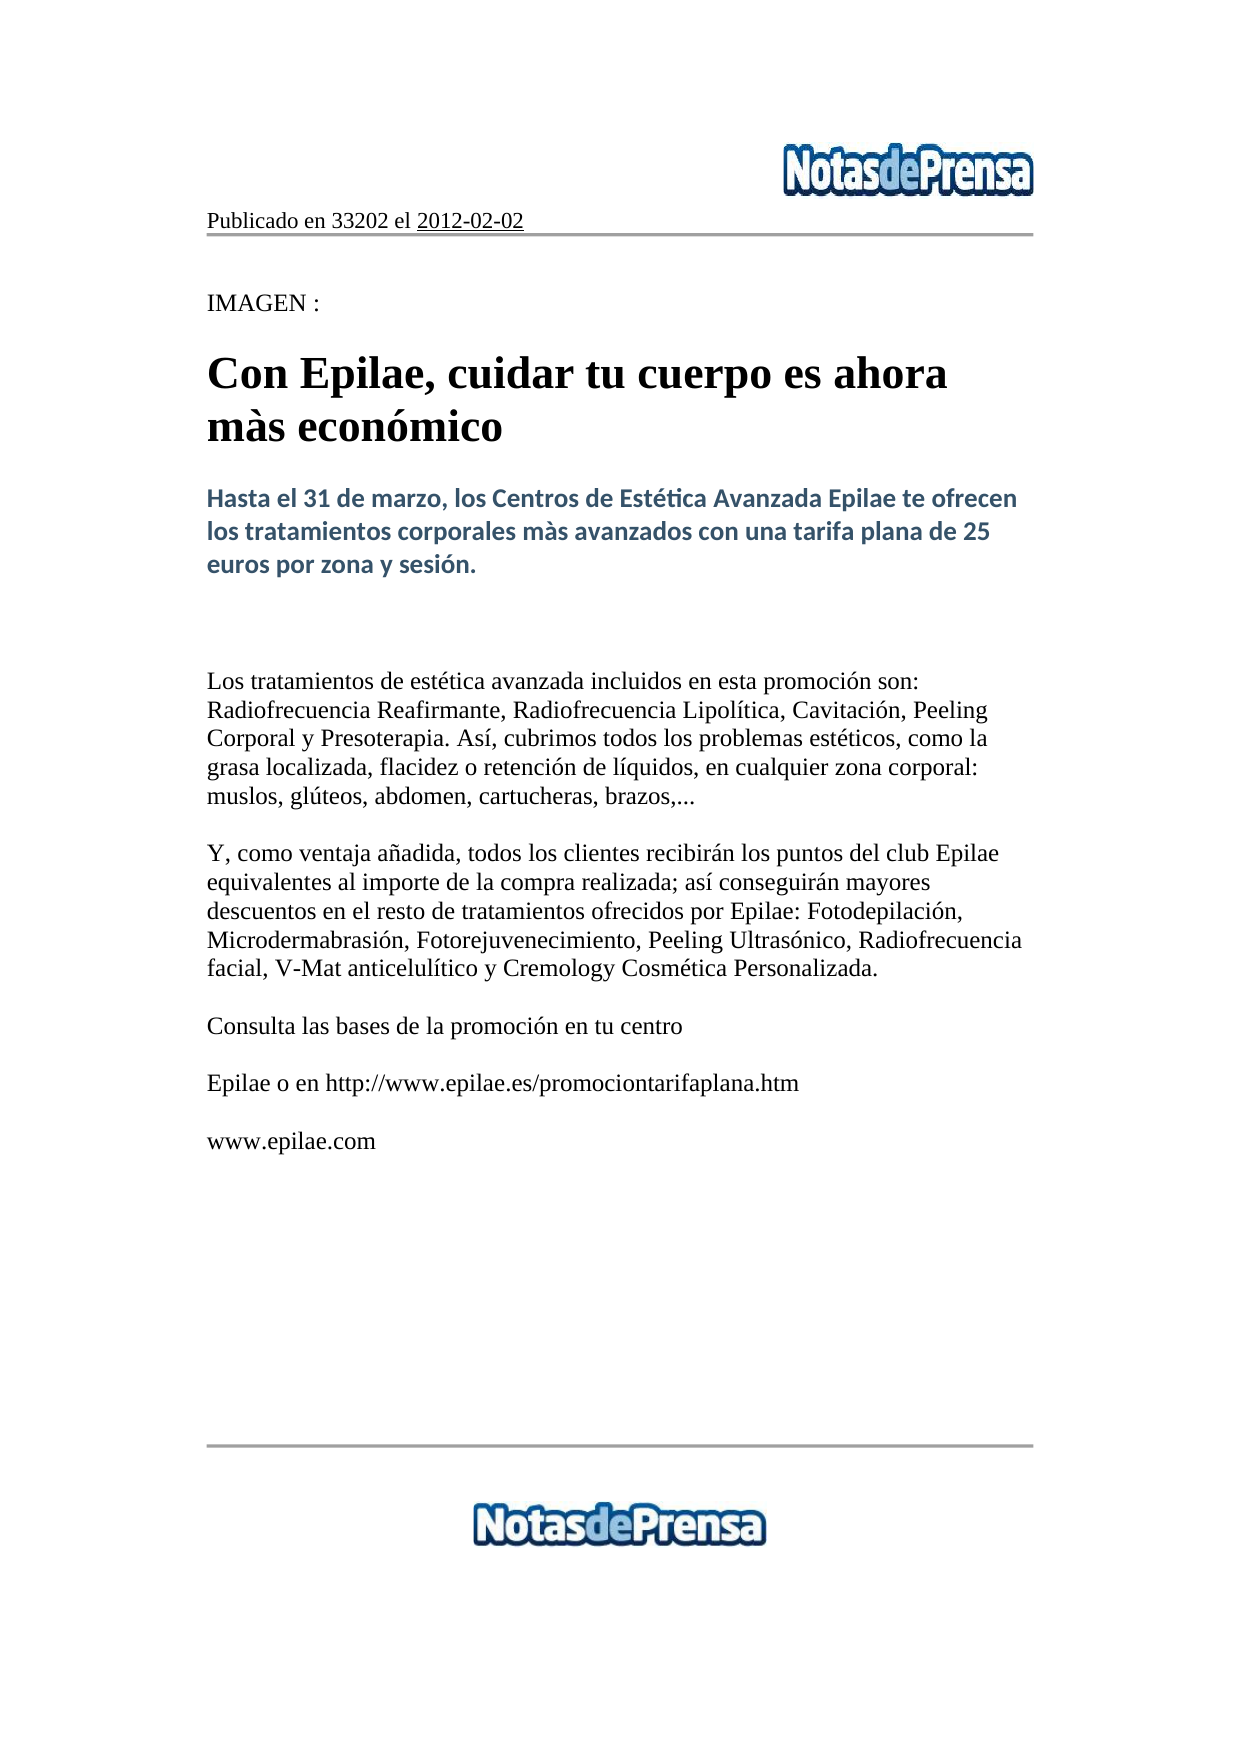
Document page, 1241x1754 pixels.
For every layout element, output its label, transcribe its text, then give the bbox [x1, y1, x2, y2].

picture [473, 1501, 767, 1548]
text IMAGEN : [207, 288, 1033, 317]
subtitle Con Epilae, cuidar tu cuerpo es ahora màs económico [207, 346, 1033, 452]
subtitle Hasta el 31 de marzo, los Centros de Estética Avanzada Epilae te ofrecen los tratamientos corporales màs avanzados con una tarifa plana de 25 euros por zona y sesión. [207, 481, 1033, 580]
picture [783, 142, 1034, 199]
text Los tratamientos de estética avanzada incluidos en esta promoción son: Radiofrecuencia Reafirmante, Radiofrecuencia Lipolítica, Cavitación, Peeling Corporal y Presoterapia. Así, cubrimos todos los problemas estéticos, como la grasa localizada, flacidez o retención de líquidos, en cualquier zona corporal: muslos, glúteos, abdomen, cartucheras, brazos,... Y, como ventaja añadida, todos los clientes recibirán los puntos del club Epilae equivalentes al importe de la compra realizada; así conseguirán mayores descuentos en el resto de tratamientos ofrecidos por Epilae: Fotodepilación, Microdermabrasión, Fotorejuvenecimiento, Peeling Ultrasónico, Radiofrecuencia facial, V-Mat anticelulítico y Cremology Cosmética Personalizada. Consulta las bases de la promoción en tu centro Epilae o en http://www.epilae.es/promociontarifaplana.htm www.epilae.com [207, 608, 1033, 1212]
